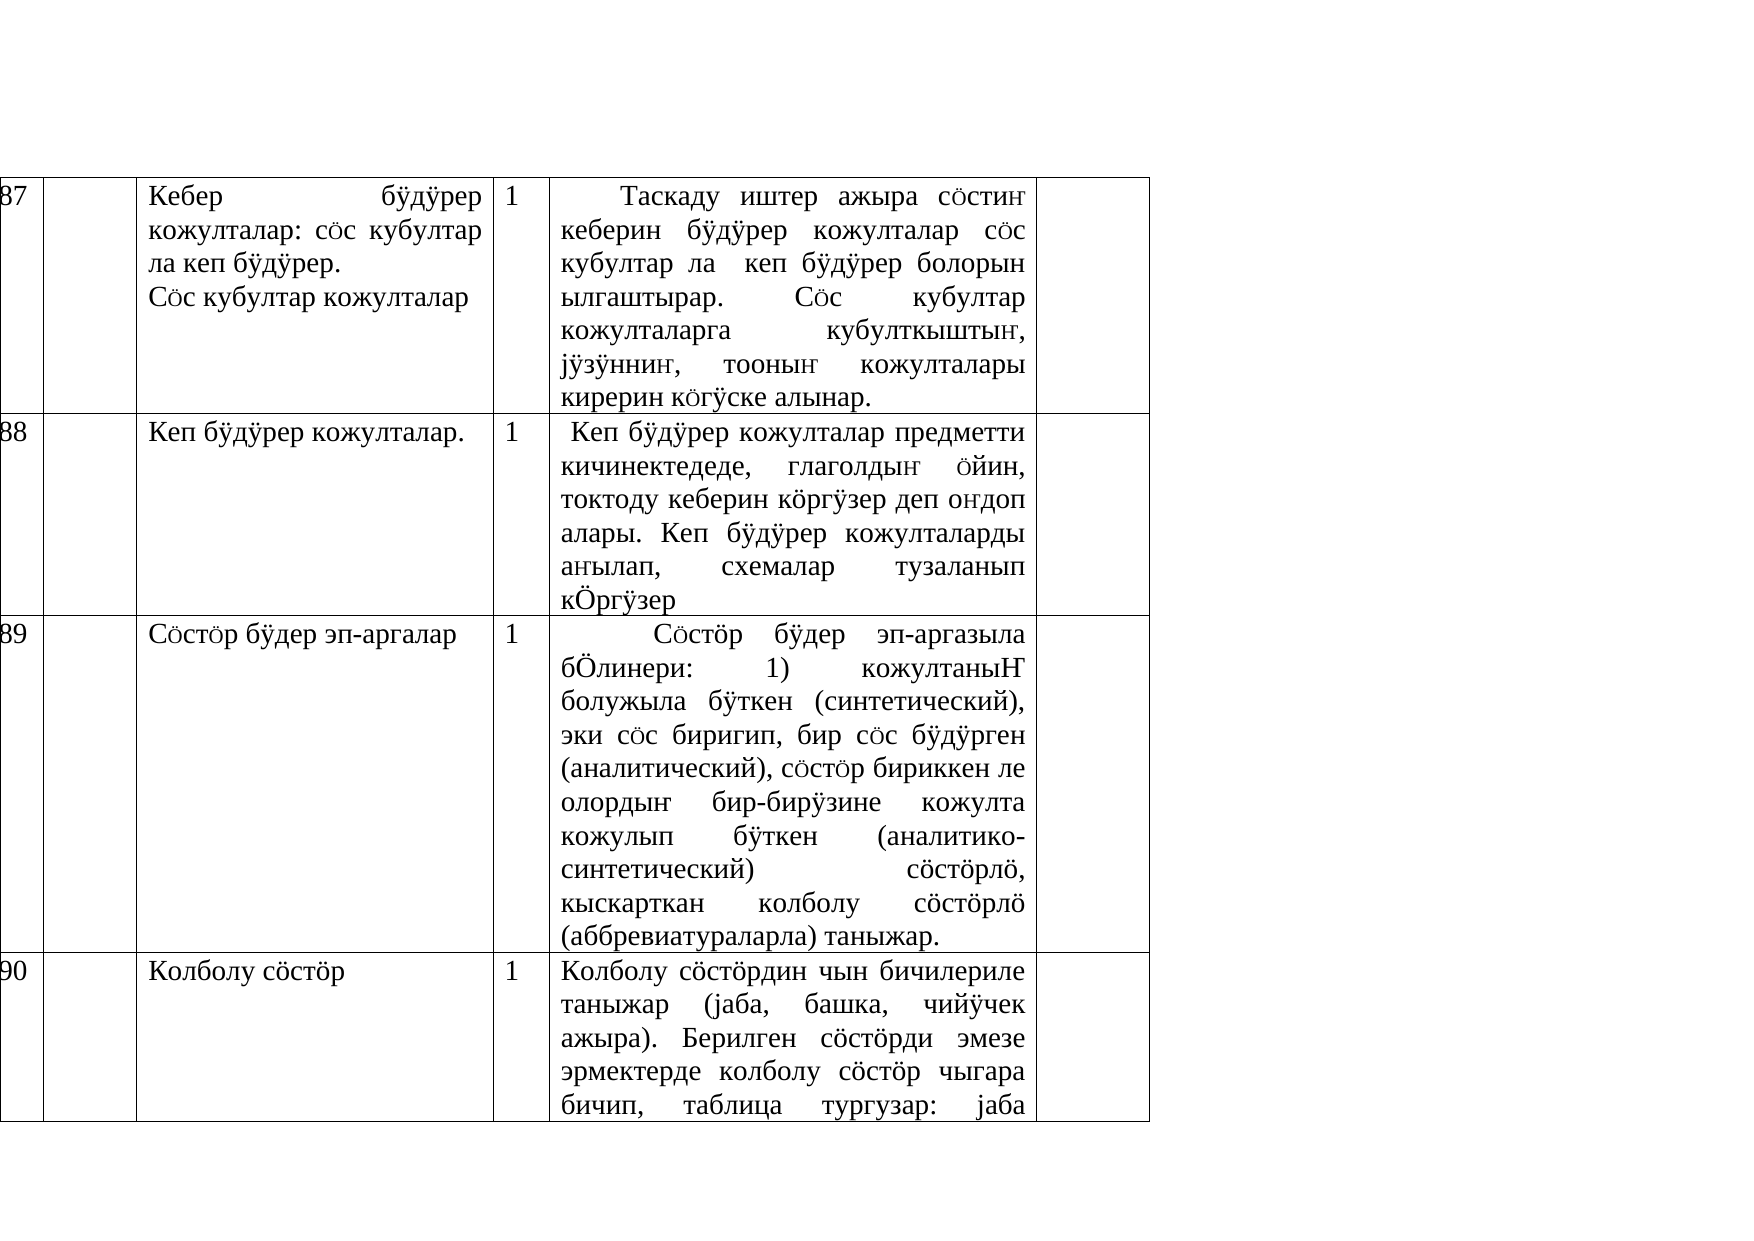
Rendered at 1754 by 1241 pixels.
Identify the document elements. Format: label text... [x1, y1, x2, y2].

table_cell 87 [1, 178, 43, 413]
table_cell 1 [494, 414, 549, 615]
table_cell [1037, 616, 1149, 952]
table_cell Кеп бӱдӱрер кожулталар предметти кичинектедеде, глаголдыҤ Ӧйин, токтоду кеберин кӧргӱзер деп оҤдоп алары. Кеп бӱдӱрер кожулталарды аҤылап, схемалар тузаланып кӦргӱзер [550, 414, 1036, 615]
table_cell [44, 616, 136, 952]
table_cell Колболу сӧстӧр [137, 953, 493, 1121]
table_cell СӦстӦр бӱдер эп-аргалар [137, 616, 493, 952]
table_cell [44, 953, 136, 1121]
table_cell 1 [494, 178, 549, 413]
table_cell [44, 178, 136, 413]
table_cell Кебер бӱдӱрер кожулталар: сӦс кубултар ла кеп бӱдӱрер. СӦс кубултар кожулталар [137, 178, 493, 413]
table_cell [1037, 178, 1149, 413]
table_cell 90 [1, 953, 43, 1121]
table_cell [44, 414, 136, 615]
table_cell [1037, 414, 1149, 615]
table_cell СӦстӧр бӱдер эп-аргазыла бӦлинери: 1) кожултаныҤ болужыла бӱткен (синтетический), эки сӦс биригип, бир сӦс бӱдӱрген (аналитический), сӦстӦр бириккен ле олордыҥ бир-бирӱзине кожулта кожулып бӱткен (аналитико-синтетический) сӧстӧрлӧ, кыскарткан колболу сӧстӧрлӧ (аббревиатураларла) таныжар. [550, 616, 1036, 952]
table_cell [550, 953, 1036, 1121]
table_cell 1 [494, 616, 549, 952]
table_cell [1037, 953, 1149, 1121]
table_cell Таскаду иштер ажыра сӦстиҤ кеберин бӱдӱрер кожулталар сӦс кубултар ла кеп бӱдӱрер болорын ылгаштырар. СӦс кубултар кожулталарга кубулткыштыҤ, jӱзӱнниҤ, тооныҤ кожулталары кирерин кӦгӱске алынар. [550, 178, 1036, 413]
table_cell 1 [494, 953, 549, 1121]
table_cell Кеп бӱдӱрер кожулталар. [137, 414, 493, 615]
table_cell 88 [1, 414, 43, 615]
table_cell 89 [1, 616, 43, 952]
